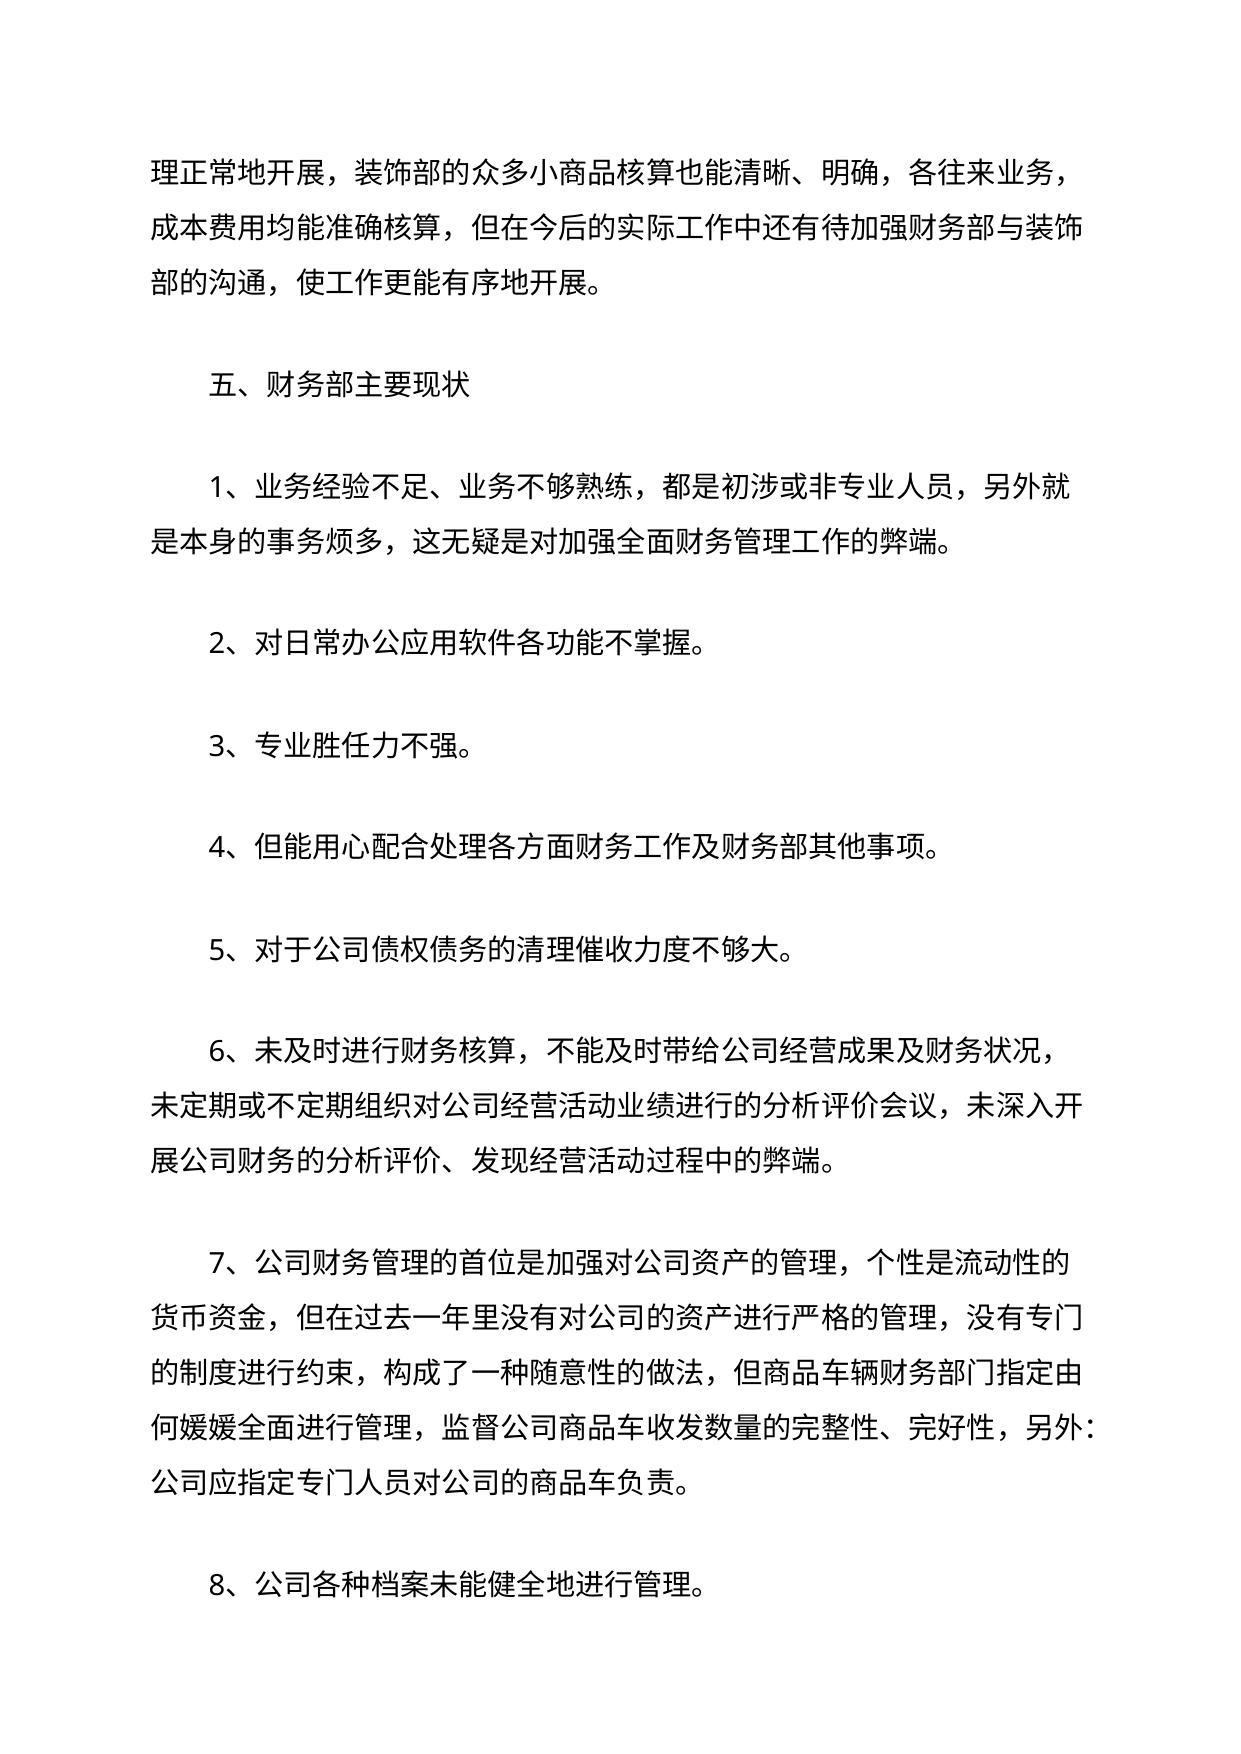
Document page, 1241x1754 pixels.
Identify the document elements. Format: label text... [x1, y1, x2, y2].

text 7、公司财务管理的首位是加强对公司资产的管理，个性是流动性的货币资金，但在过去一年里没有对公司的资产进行严格的管理，没有专门的制度进行约束，构成了一种随意性的做法，但商品车辆财务部门指定由何媛媛全面进行管理，监督公司商品车收发数量的完整性、完好性，另外：公司应指定专门人员对公司的商品车负责。 [150, 1240, 1090, 1502]
text 3、专业胜任力不强。 [150, 722, 1090, 764]
text 4、但能用心配合处理各方面财务工作及财务部其他事项。 [150, 824, 1090, 866]
text 2、对日常办公应用软件各功能不掌握。 [150, 620, 1090, 662]
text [150, 150, 1090, 302]
text 1、业务经验不足、业务不够熟练，都是初涉或非专业人员，另外就是本身的事务烦多，这无疑是对加强全面财务管理工作的弊端。 [150, 463, 1090, 561]
text 8、公司各种档案未能健全地进行管理。 [150, 1561, 1090, 1603]
text 6、未及时进行财务核算，不能及时带给公司经营成果及财务状况，未定期或不定期组织对公司经营活动业绩进行的分析评价会议，未深入开展公司财务的分析评价、发现经营活动过程中的弊端。 [150, 1028, 1090, 1180]
text 五、财务部主要现状 [150, 362, 1090, 404]
text 5、对于公司债权债务的清理催收力度不够大。 [150, 926, 1090, 968]
